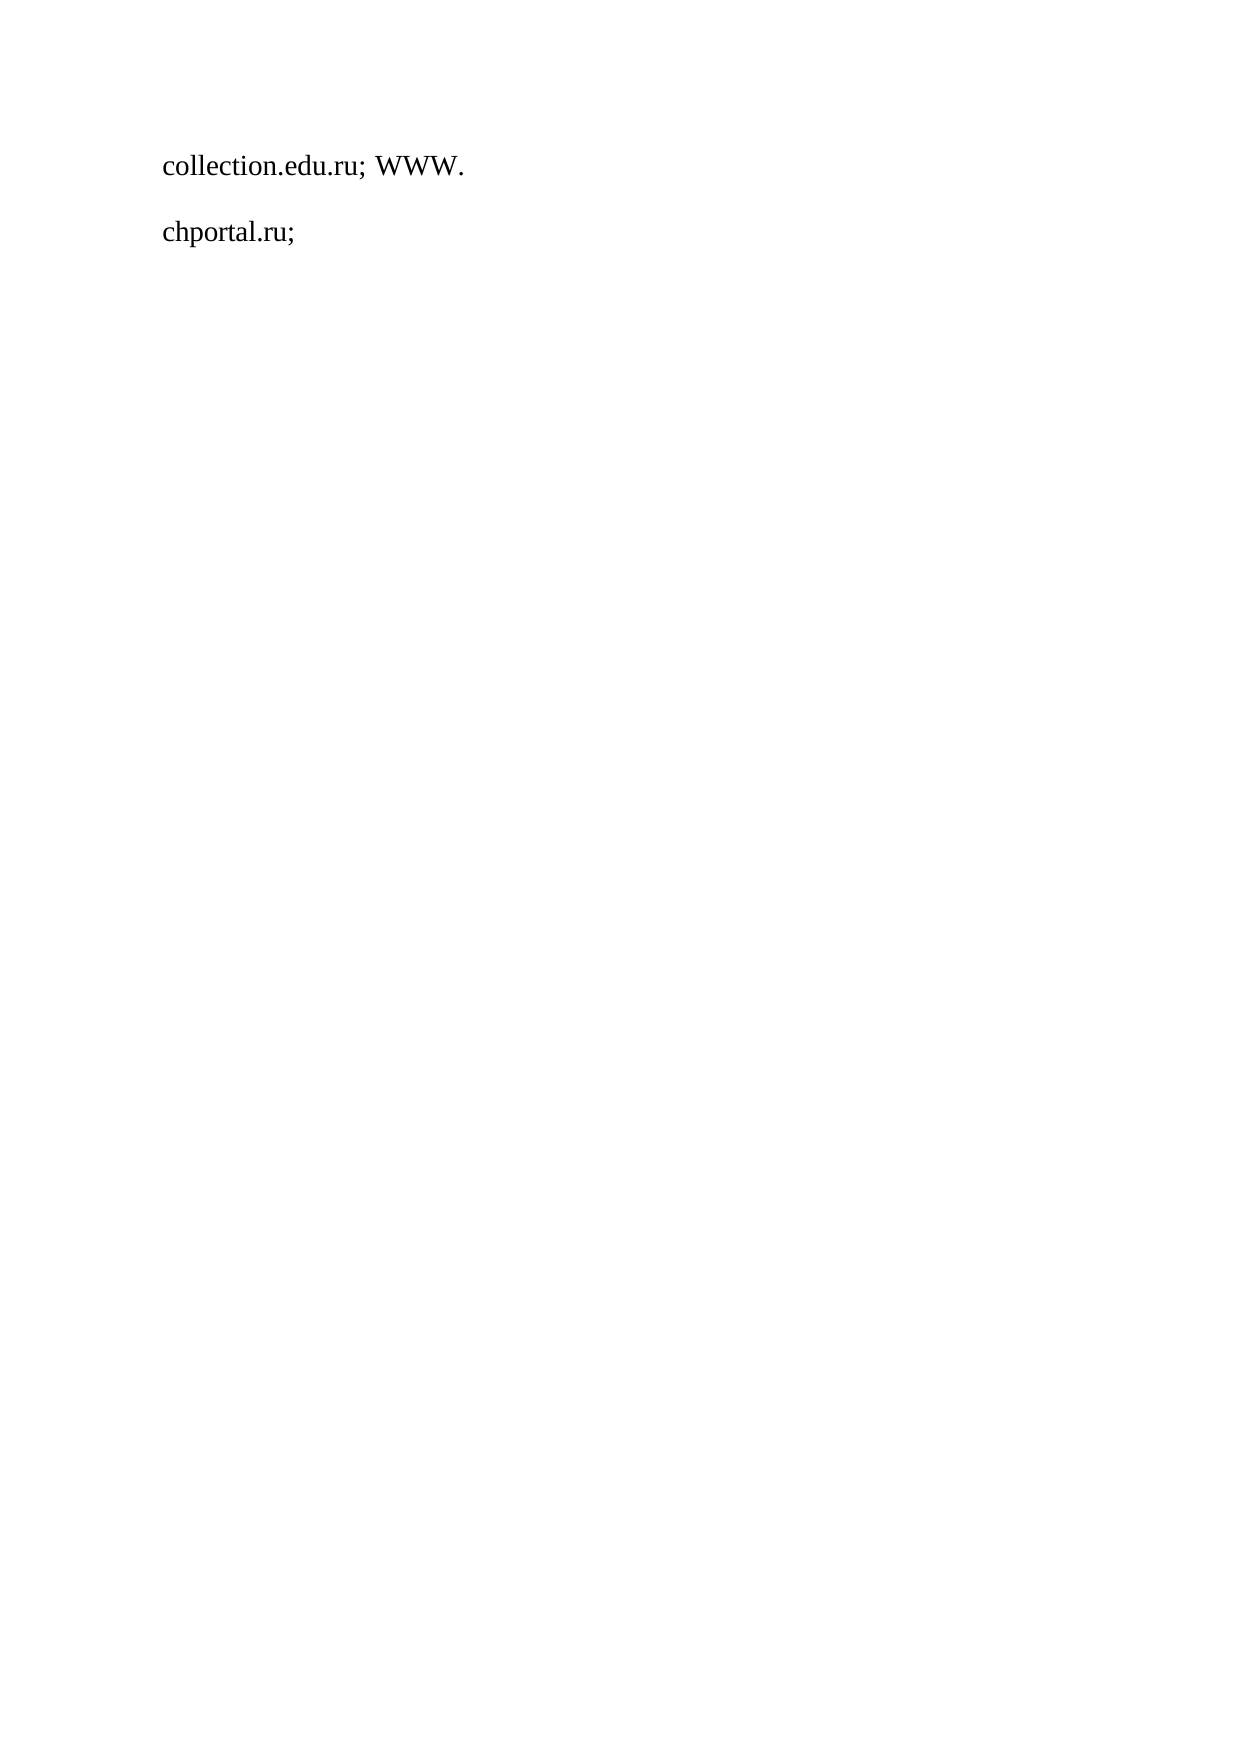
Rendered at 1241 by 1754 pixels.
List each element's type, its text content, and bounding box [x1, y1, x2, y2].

text collection.edu.ru; WWW. chportal.ru; [162, 148, 595, 248]
